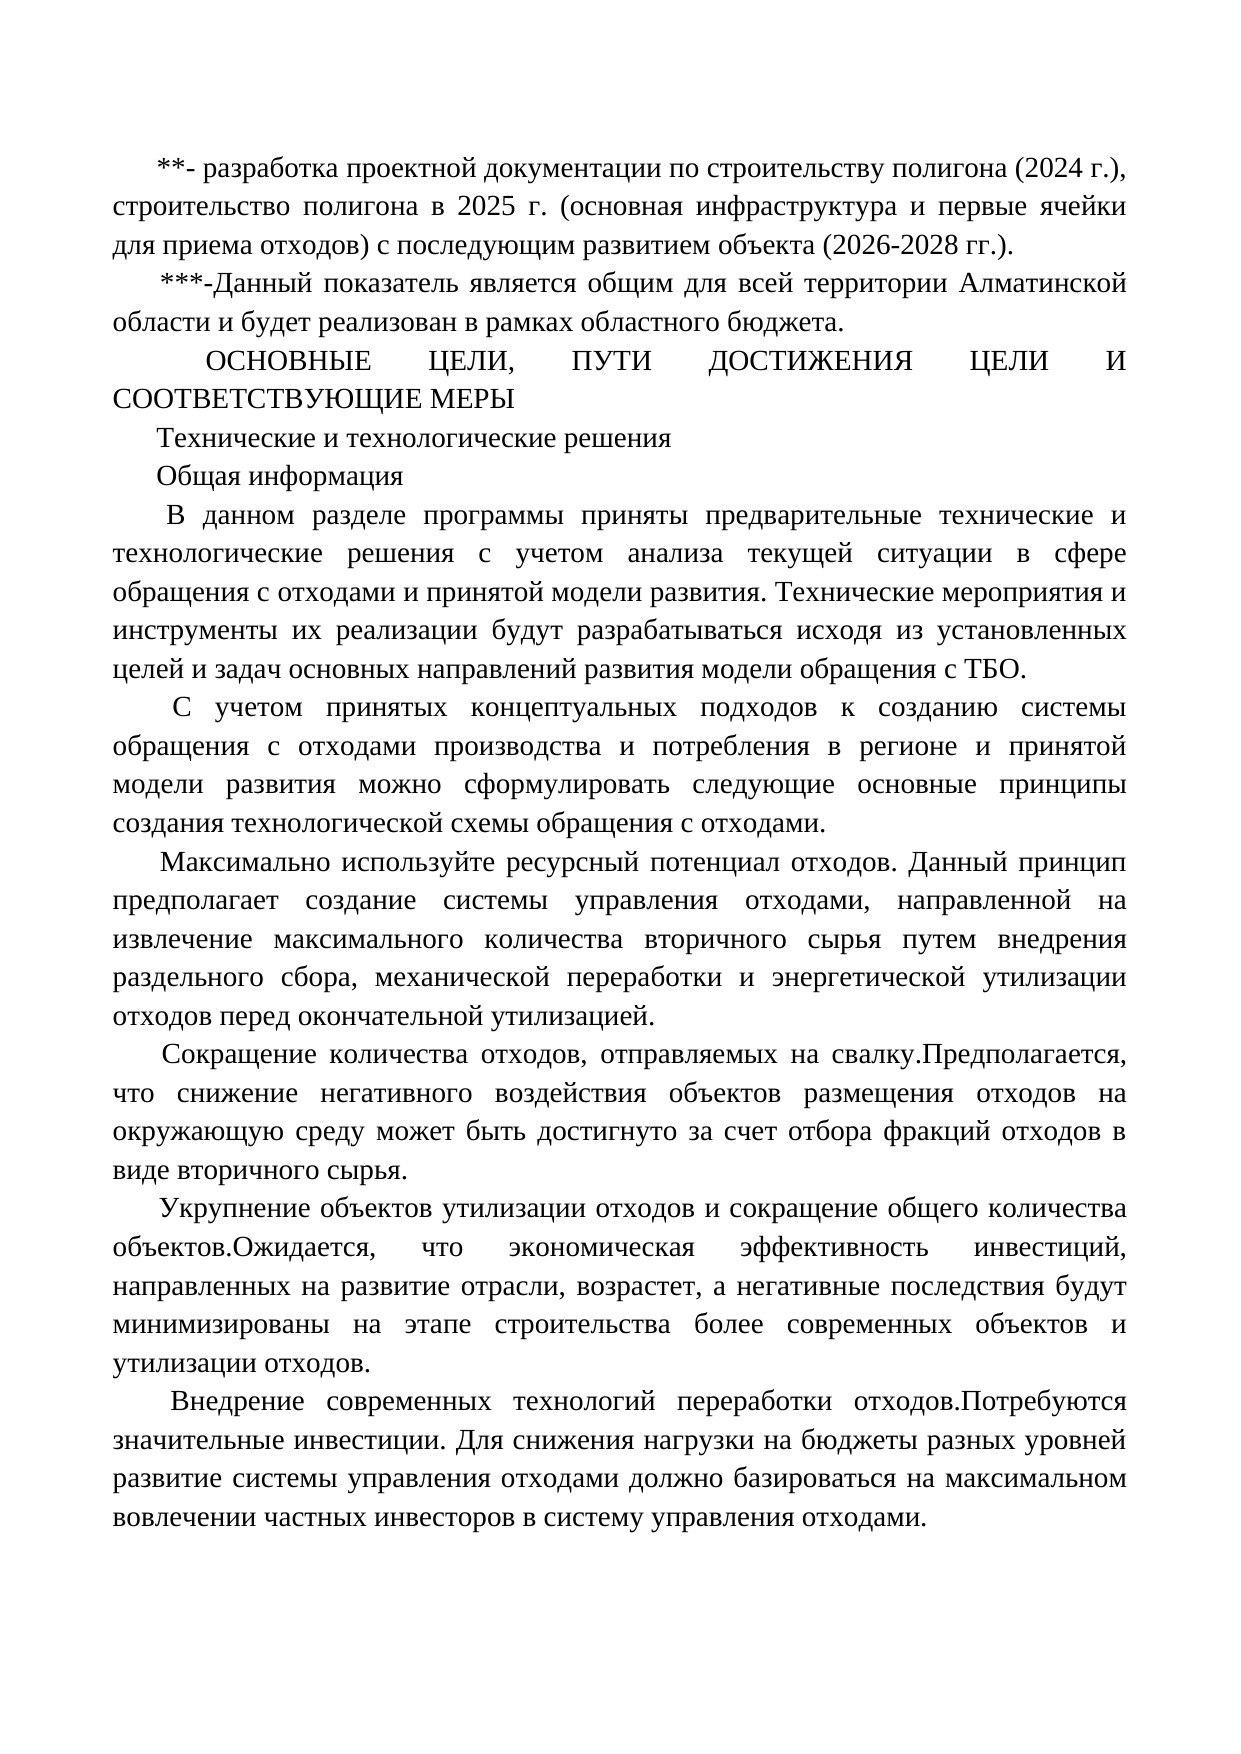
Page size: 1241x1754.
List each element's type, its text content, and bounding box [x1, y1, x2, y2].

text ***-Данный показатель является общим для всей территории Алматинской области и будет реализован в рамках областного бюджета. [112, 266, 1128, 338]
text ОСНОВНЫЕ ЦЕЛИ, ПУТИ ДОСТИЖЕНИЯ ЦЕЛИ И СООТВЕТСТВУЮЩИЕ МЕРЫ [112, 343, 1128, 415]
text Технические и технологические решения [112, 420, 1128, 453]
text Максимально используйте ресурсный потенциал отходов. Данный принцип предполагает создание системы управления отходами, направленной на извлечение максимального количества вторичного сырья путем внедрения раздельного сбора, механической переработки и энергетической утилизации отходов перед окончательной утилизацией. [112, 844, 1128, 1031]
text Укрупнение объектов утилизации отходов и сокращение общего количества объектов.Ожидается, что экономическая эффективность инвестиций, направленных на развитие отрасли, возрастет, а негативные последствия будут минимизированы на этапе строительства более современных объектов и утилизации отходов. [112, 1191, 1128, 1378]
text Сокращение количества отходов, отправляемых на свалку.Предполагается, что снижение негативного воздействия объектов размещения отходов на окружающую среду может быть достигнуто за счет отбора фракций отходов в виде вторичного сырья. [112, 1036, 1128, 1186]
text С учетом принятых концептуальных подходов к созданию системы обращения с отходами производства и потребления в регионе и принятой модели развития можно сформулировать следующие основные принципы создания технологической схемы обращения с отходами. [112, 689, 1128, 839]
text Внедрение современных технологий переработки отходов.Потребуются значительные инвестиции. Для снижения нагрузки на бюджеты разных уровней развитие системы управления отходами должно базироваться на максимальном вовлечении частных инвесторов в систему управления отходами. [112, 1383, 1128, 1532]
text **- разработка проектной документации по строительству полигона (2024 г.), строительство полигона в 2025 г. (основная инфраструктура и первые ячейки для приема отходов) с последующим развитием объекта (2026-2028 гг.). [112, 150, 1128, 261]
text Общая информация [112, 458, 1128, 492]
text В данном разделе программы приняты предварительные технические и технологические решения с учетом анализа текущей ситуации в сфере обращения с отходами и принятой модели развития. Технические мероприятия и инструменты их реализации будут разрабатываться исходя из установленных целей и задач основных направлений развития модели обращения с ТБО. [112, 497, 1128, 684]
